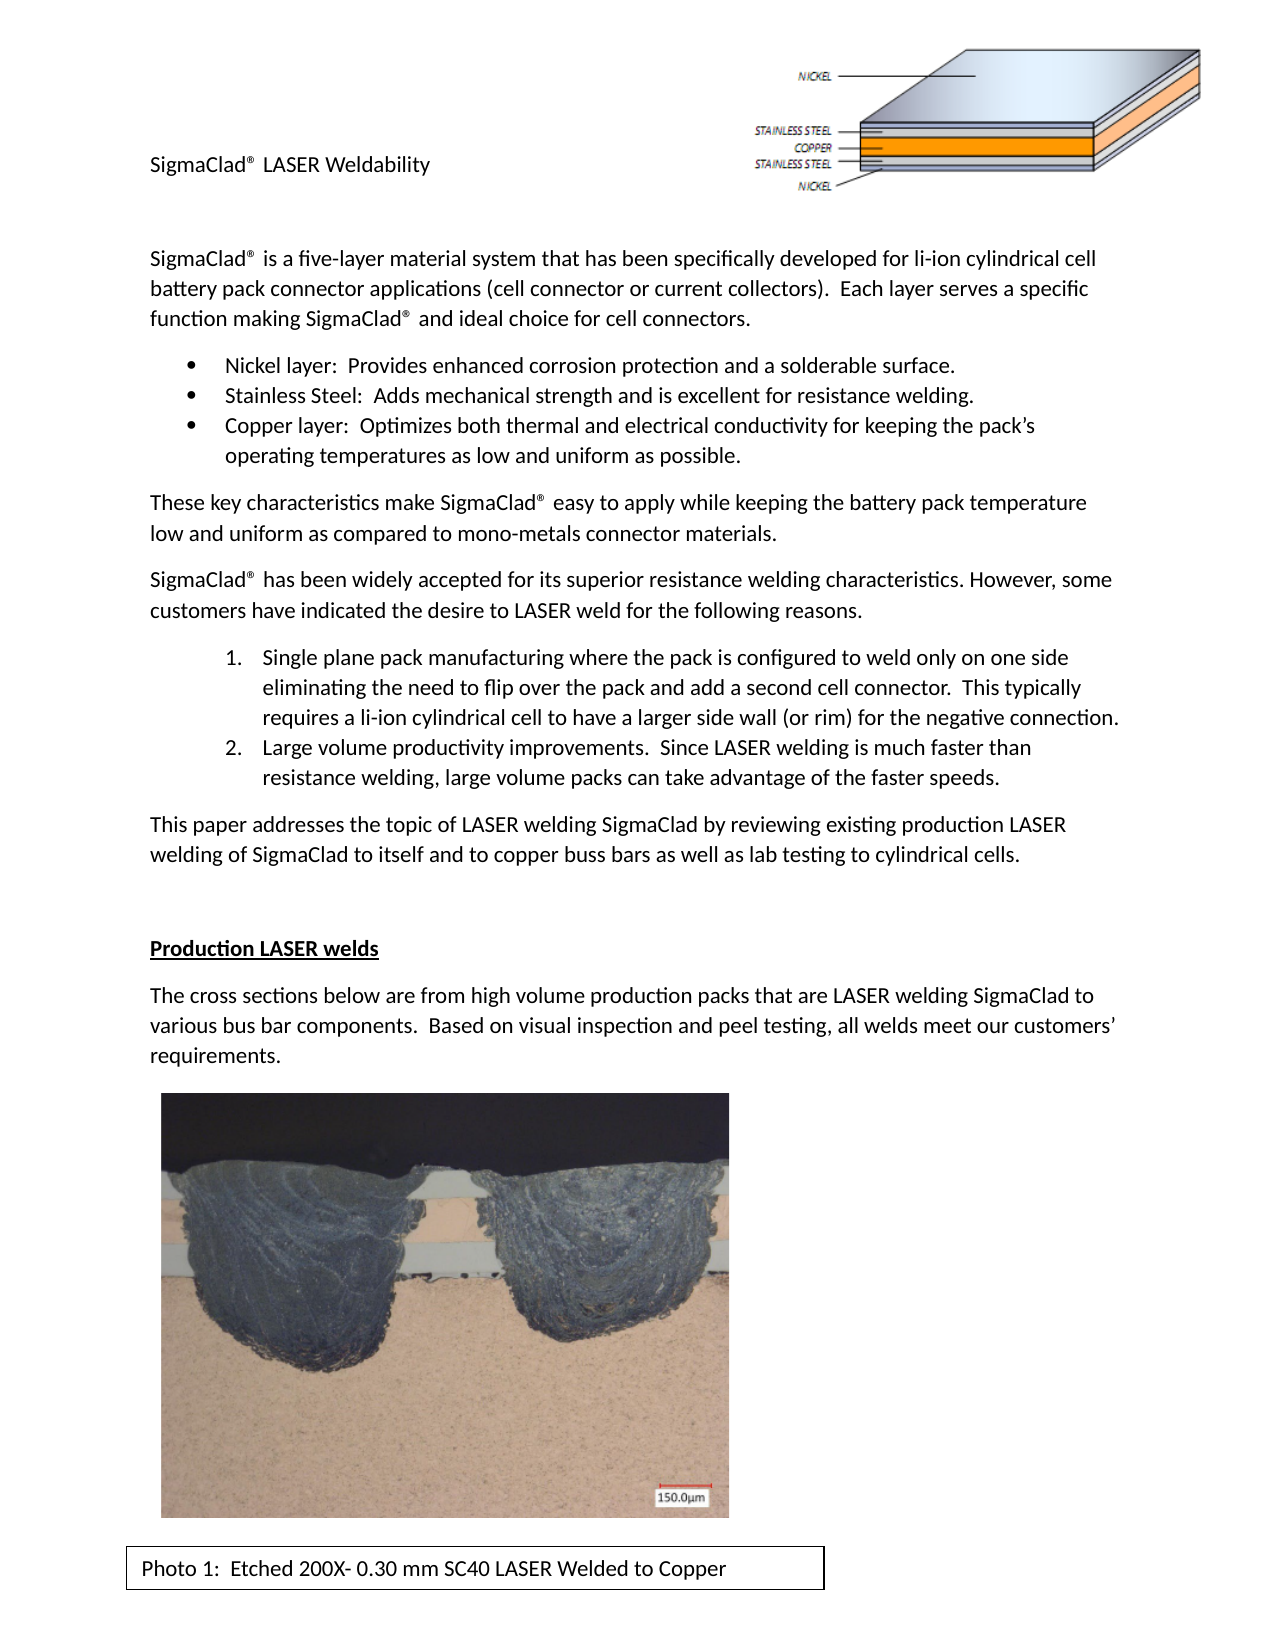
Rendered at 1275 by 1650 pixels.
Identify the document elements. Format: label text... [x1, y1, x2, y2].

text SigmaClad® is a five-layer material system that has been specifically developed for li-ion cylindrical cell battery pack connector applications (cell connector or current collectors). Each layer serves a specific function making SigmaClad® and ideal choice for cell connectors. [150, 244, 1125, 332]
list Copper layer: Optimizes both thermal and electrical conductivity for keeping the pack’s operating temperatures as low and uniform as possible. [187, 411, 1125, 470]
picture [160, 1093, 730, 1518]
text The cross sections below are from high volume production packs that are LASER welding SigmaClad to various bus bar components. Based on visual inspection and peel testing, all welds meet our customers’ requirements. [150, 981, 1125, 1070]
text SigmaClad® has been widely accepted for its superior resistance welding characteristics. However, some customers have indicated the desire to LASER weld for the following reasons. [150, 566, 1125, 624]
text This paper addresses the topic of LASER welding SigmaClad by reviewing existing production LASER welding of SigmaClad to itself and to copper buss bars as well as lab testing to cylindrical cells. [150, 810, 1125, 869]
list Large volume productivity improvements. Since LASER welding is much faster than resistance welding, large volume packs can take advantage of the faster speeds. [225, 733, 1125, 792]
text SigmaClad® LASER Weldability [150, 150, 1125, 178]
text Production LASER welds [150, 934, 1125, 962]
list Single plane pack manufacturing where the pack is configured to weld only on one side eliminating the need to flip over the pack and add a second cell connector. This typically requires a li-ion cylindrical cell to have a larger side wall (or rim) for the negative connection. [225, 643, 1125, 731]
text These key characteristics make SigmaClad® easy to apply while keeping the battery pack temperature low and uniform as compared to mono-metals connector materials. [150, 488, 1125, 547]
list Stainless Steel: Adds mechanical strength and is excellent for resistance welding. [187, 381, 1125, 409]
list Nickel layer: Provides enhanced corrosion protection and a solderable surface. [187, 351, 1125, 379]
